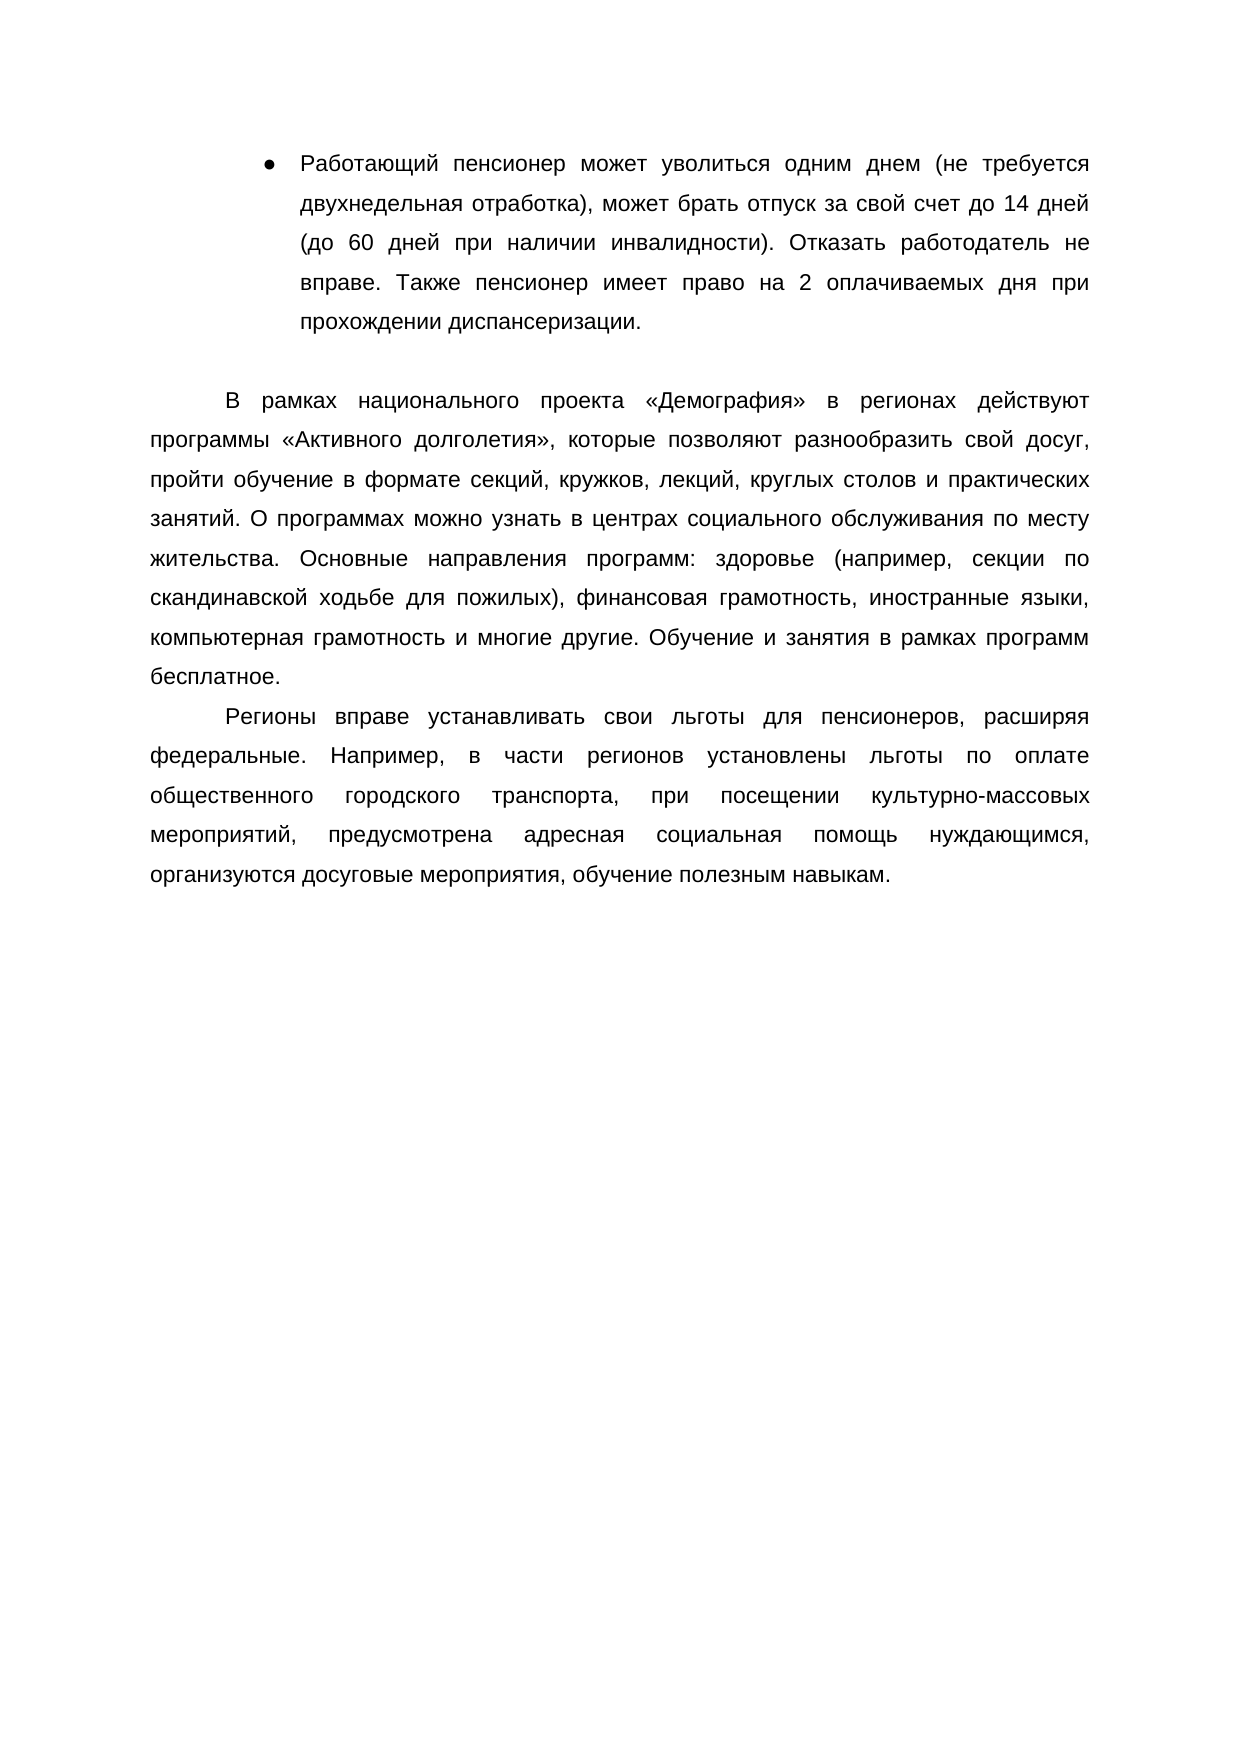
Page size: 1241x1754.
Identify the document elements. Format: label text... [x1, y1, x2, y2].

text Регионы вправе устанавливать свои льготы для пенсионеров, расширяя федеральные. Например, в части регионов установлены льготы по оплате общественного городского транспорта, при посещении культурно-массовых мероприятий, предусмотрена адресная социальная помощь нуждающимся, организуются досуговые мероприятия, обучение полезным навыкам. [150, 703, 1090, 887]
list Работающий пенсионер может уволиться одним днем (не требуется двухнедельная отработка), может брать отпуск за свой счет до 14 дней (до 60 дней при наличии инвалидности). Отказать работодатель не вправе. Также пенсионер имеет право на 2 оплачиваемых дня при прохождении диспансеризации. [262, 150, 1090, 334]
text В рамках национального проекта «Демография» в регионах действуют программы «Активного долголетия», которые позволяют разнообразить свой досуг, пройти обучение в формате секций, кружков, лекций, круглых столов и практических занятий. О программах можно узнать в центрах социального обслуживания по месту жительства. Основные направления программ: здоровье (например, секции по скандинавской ходьбе для пожилых), финансовая грамотность, иностранные языки, компьютерная грамотность и многие другие. Обучение и занятия в рамках программ бесплатное. [150, 387, 1090, 689]
